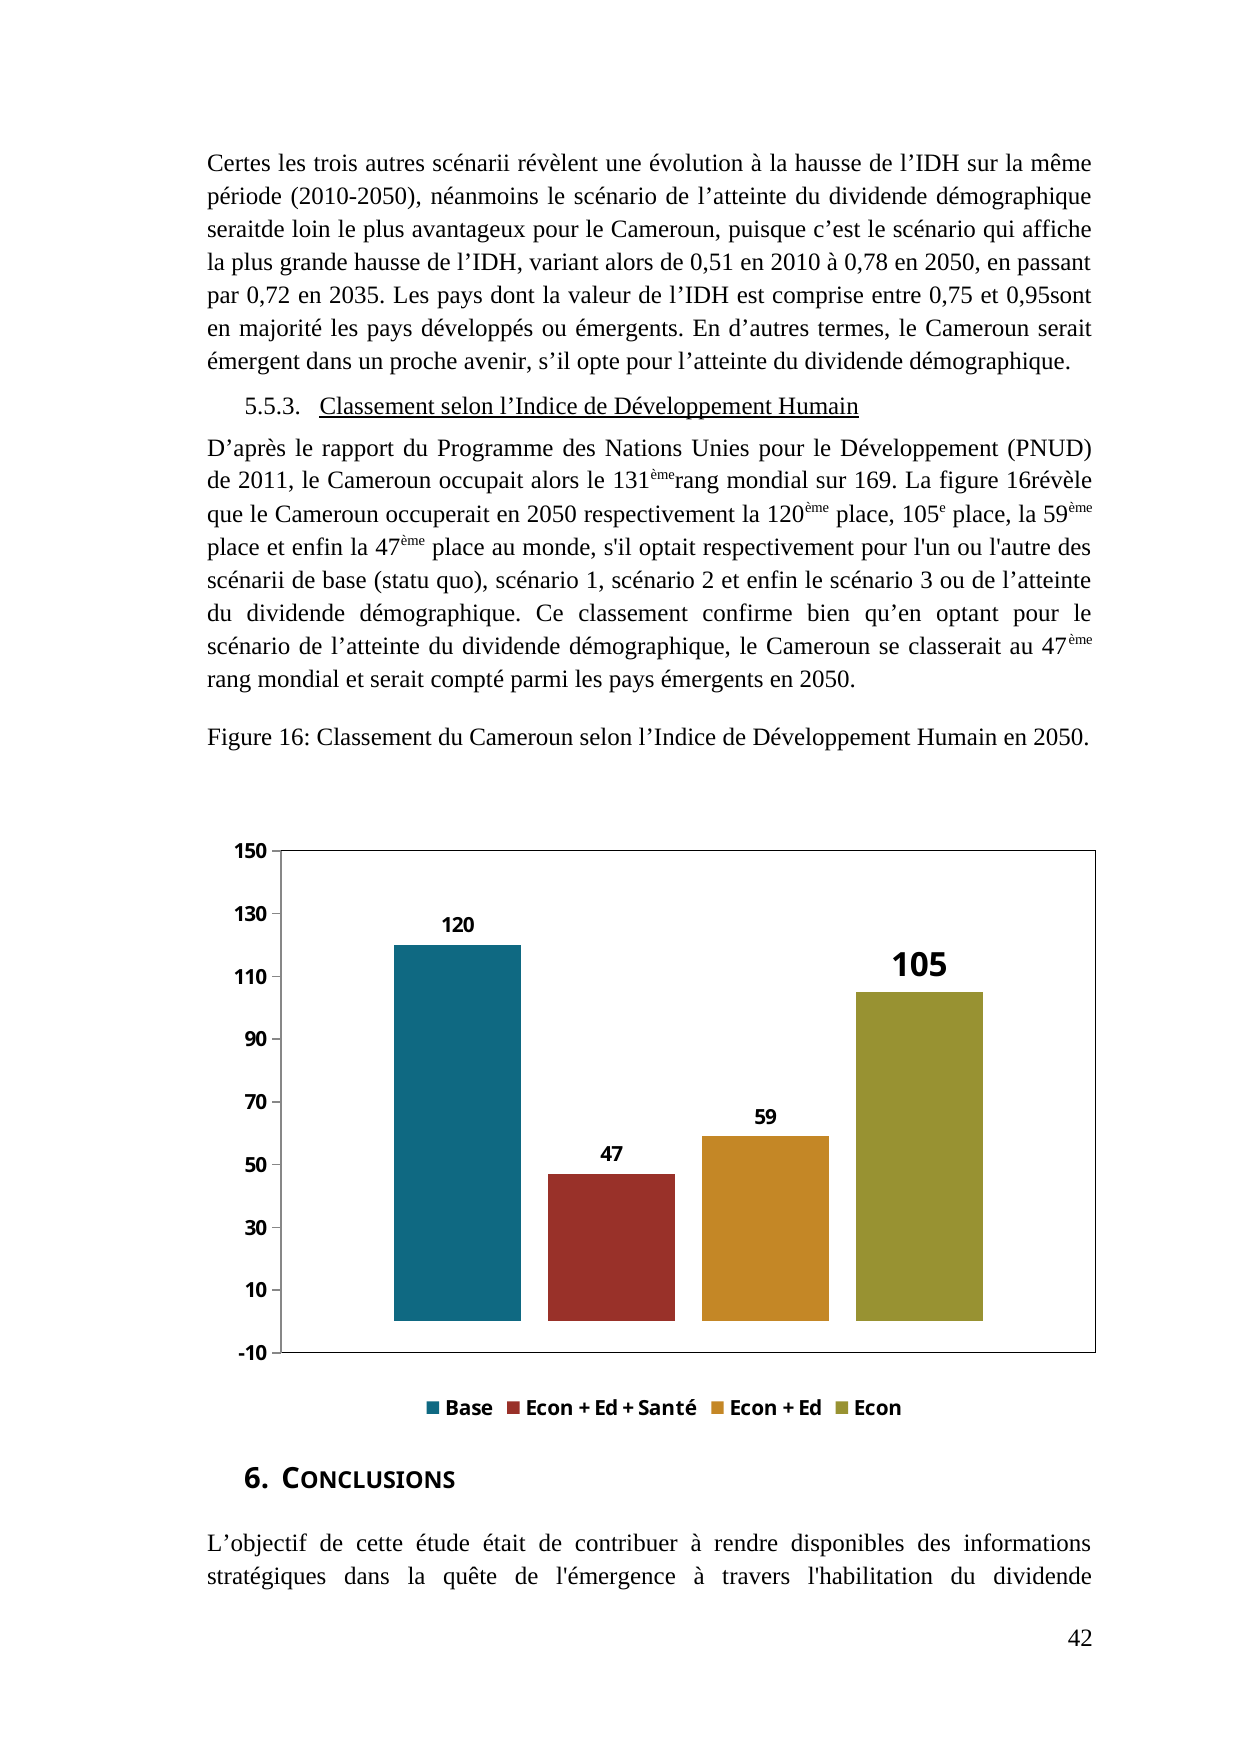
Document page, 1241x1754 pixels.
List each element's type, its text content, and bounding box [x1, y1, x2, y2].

text Certes les trois autres scénarii révèlent une évolution à la hausse de l’IDH sur la même période (2010-2050), néanmoins le scénario de l’atteinte du dividende démographique seraitde loin le plus avantageux pour le Cameroun, puisque c’est le scénario qui affiche la plus grande hausse de l’IDH, variant alors de 0,51 en 2010 à 0,78 en 2050, en passant par 0,72 en 2035. Les pays dont la valeur de l’IDH est comprise entre 0,75 et 0,95sont en majorité les pays développés ou émergents. En d’autres termes, le Cameroun serait émergent dans un proche avenir, s’il opte pour l’atteinte du dividende démographique. [207, 148, 1092, 374]
subtitle Conclusions [244, 1457, 1092, 1497]
text D’après le rapport du Programme des Nations Unies pour le Développement (PNUD) de 2011, le Cameroun occupait alors le 131èmerang mondial sur 169. La figure 16révèle que le Cameroun occuperait en 2050 respectivement la 120ème place, 105e place, la 59ème place et enfin la 47ème place au monde, s'il optait respectivement pour l'un ou l'autre des scénarii de base (statu quo), scénario 1, scénario 2 et enfin le scénario 3 ou de l’atteinte du dividende démographique. Ce classement confirme bien qu’en optant pour le scénario de l’atteinte du dividende démographique, le Cameroun se classerait au 47ème rang mondial et serait compté parmi les pays émergents en 2050. [207, 433, 1092, 692]
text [207, 1528, 1092, 1589]
list Classement selon l’Indice de Développement Humain [244, 391, 1092, 420]
